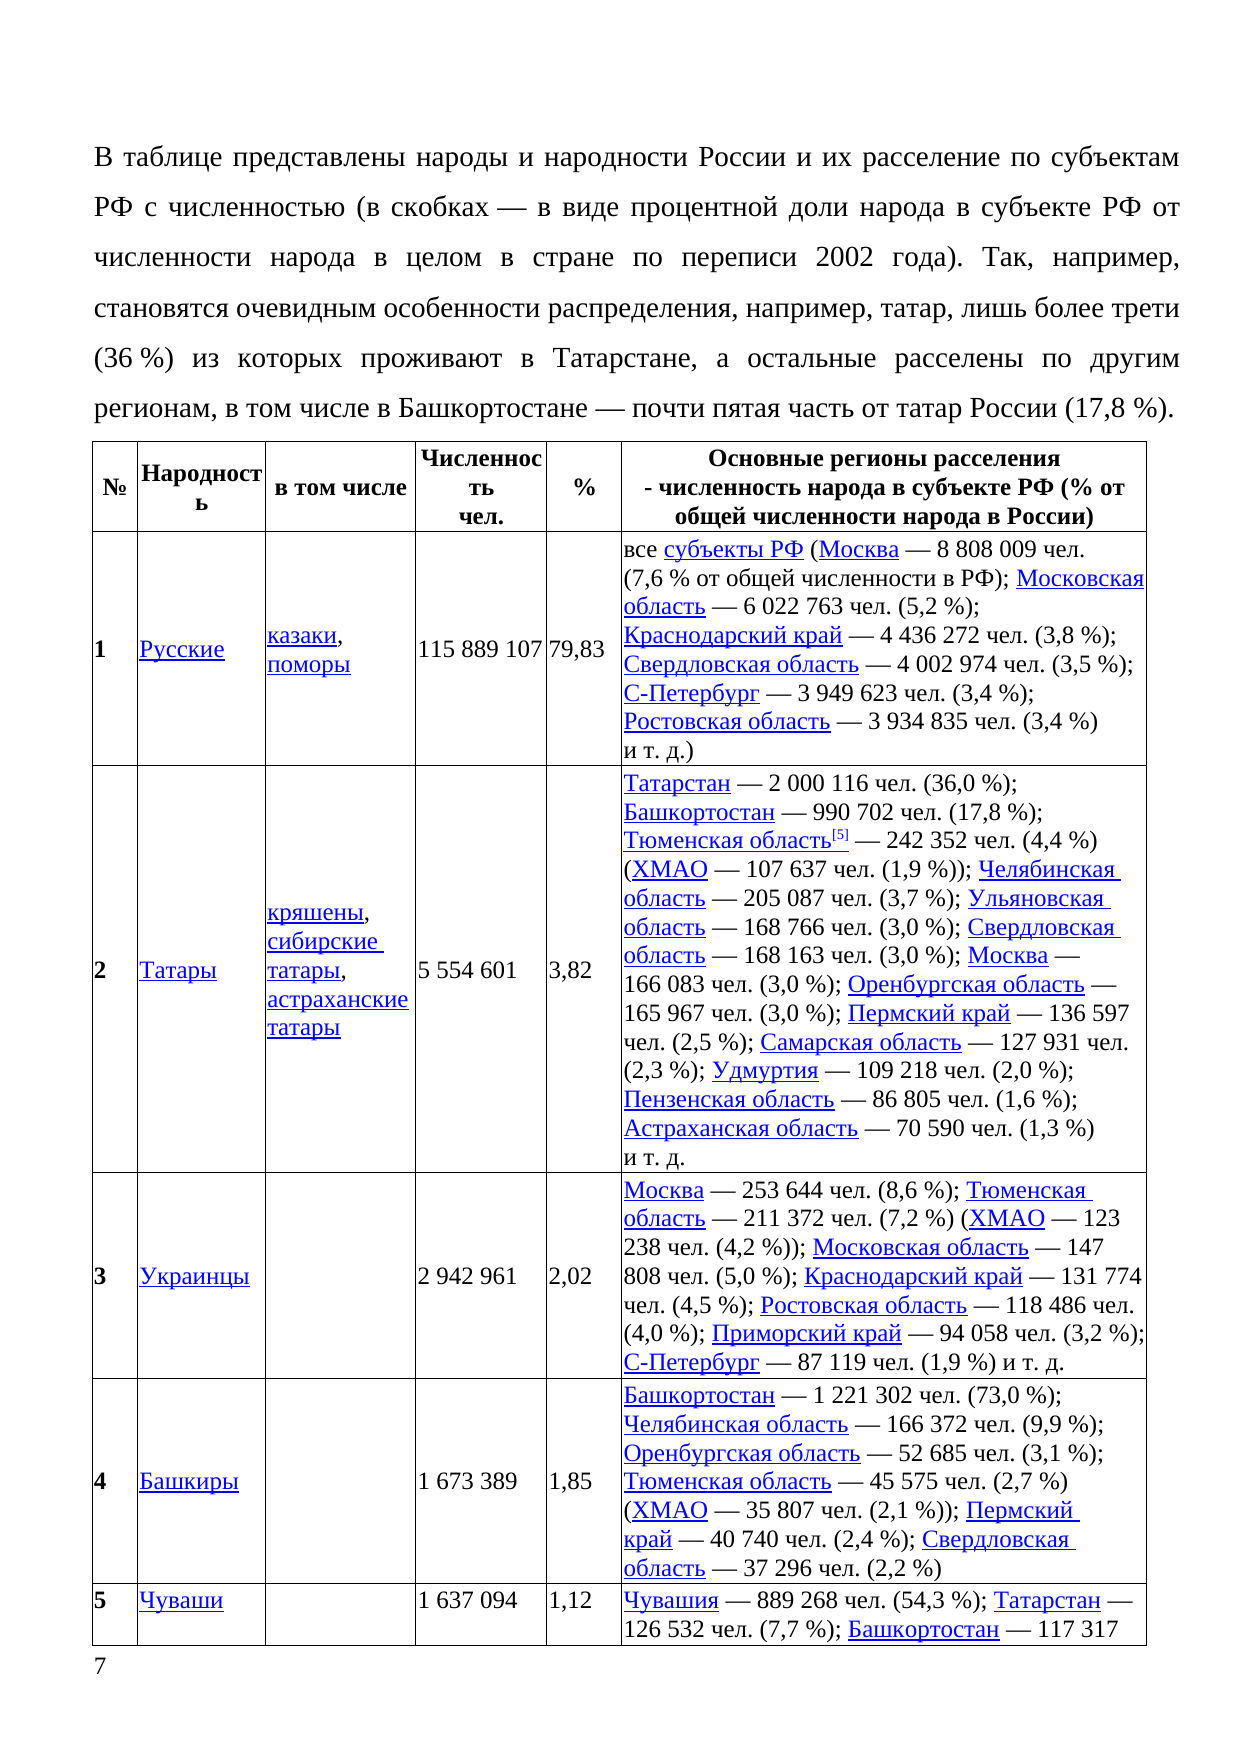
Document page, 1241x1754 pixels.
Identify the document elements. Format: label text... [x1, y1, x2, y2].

table_cell [266, 1584, 415, 1644]
table_cell 115 889 107 [416, 532, 546, 765]
table_cell Украинцы [138, 1173, 265, 1377]
table_cell Башкиры [138, 1379, 265, 1583]
table_header Народность [138, 442, 265, 531]
table_header Численность чел. [416, 442, 546, 531]
table_cell 79,83 [547, 532, 621, 765]
table_cell 1,85 [547, 1379, 621, 1583]
table_header Основные регионы расселения - численность народа в субъекте РФ (% от общей численности народа в России) [622, 442, 1146, 531]
table_cell Москва — 253 644 чел. (8,6 %); Тюменская область — 211 372 чел. (7,2 %) (ХМАО — 123 238 чел. (4,2 %)); Московская область — 147 808 чел. (5,0 %); Краснодарский край — 131 774 чел. (4,5 %); Ростовская область — 118 486 чел. (4,0 %); Приморский край — 94 058 чел. (3,2 %); С-Петербург — 87 119 чел. (1,9 %) и т. д. [622, 1173, 1146, 1377]
table_cell [266, 1379, 415, 1583]
table_cell кряшены, сибирские татары, астраханские татары [266, 766, 415, 1172]
table_cell 1 637 094 [416, 1584, 546, 1644]
table_cell 2,02 [547, 1173, 621, 1377]
text В таблице представлены народы и народности России и их расселение по субъектам РФ с численностью (в скобках — в виде процентной доли народа в субъекте РФ от численности народа в целом в стране по переписи 2002 года). Так, например, становятся очевидным особенности распределения, например, татар, лишь более трети (36 %) из которых проживают в Татарстане, а остальные расселены по другим регионам, в том числе в Башкортостане — почти пятая часть от татар России (17,8 %). [94, 139, 1181, 424]
table_cell 4 [93, 1379, 137, 1583]
table_header в том числе [266, 442, 415, 531]
table_cell Татары [138, 766, 265, 1172]
table_header № [93, 442, 137, 531]
table_cell 2 [93, 766, 137, 1172]
table_cell Татарстан — 2 000 116 чел. (36,0 %); Башкортостан — 990 702 чел. (17,8 %); Тюменская область[5] — 242 352 чел. (4,4 %) (ХМАО — 107 637 чел. (1,9 %)); Челябинская область — 205 087 чел. (3,7 %); Ульяновская область — 168 766 чел. (3,0 %); Свердловская область — 168 163 чел. (3,0 %); Москва — 166 083 чел. (3,0 %); Оренбургская область — 165 967 чел. (3,0 %); Пермский край — 136 597 чел. (2,5 %); Самарская область — 127 931 чел. (2,3 %); Удмуртия — 109 218 чел. (2,0 %); Пензенская область — 86 805 чел. (1,6 %); Астраханская область — 70 590 чел. (1,3 %) и т. д. [622, 766, 1146, 1172]
table_cell 1 673 389 [416, 1379, 546, 1583]
table_cell 3,82 [547, 766, 621, 1172]
table_cell 2 942 961 [416, 1173, 546, 1377]
table_cell Русские [138, 532, 265, 765]
table_cell Башкортостан — 1 221 302 чел. (73,0 %); Челябинская область — 166 372 чел. (9,9 %); Оренбургская область — 52 685 чел. (3,1 %); Тюменская область — 45 575 чел. (2,7 %) (ХМАО — 35 807 чел. (2,1 %)); Пермский край — 40 740 чел. (2,4 %); Свердловская область — 37 296 чел. (2,2 %) [622, 1379, 1146, 1583]
table_cell Чуваши [138, 1584, 265, 1644]
table_cell [266, 1173, 415, 1377]
table_cell 3 [93, 1173, 137, 1377]
table_cell 1,12 [547, 1584, 621, 1644]
table_cell 5 554 601 [416, 766, 546, 1172]
table_cell все субъекты РФ (Москва — 8 808 009 чел. (7,6 % от общей численности в РФ); Московская область — 6 022 763 чел. (5,2 %); Краснодарский край — 4 436 272 чел. (3,8 %); Свердловская область — 4 002 974 чел. (3,5 %); С-Петербург — 3 949 623 чел. (3,4 %); Ростовская область — 3 934 835 чел. (3,4 %) и т. д.) [622, 532, 1146, 765]
table_header % [547, 442, 621, 531]
table_cell 5 [93, 1584, 137, 1644]
table_cell казаки, поморы [266, 532, 415, 765]
table_cell 1 [93, 532, 137, 765]
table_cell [622, 1584, 1146, 1644]
